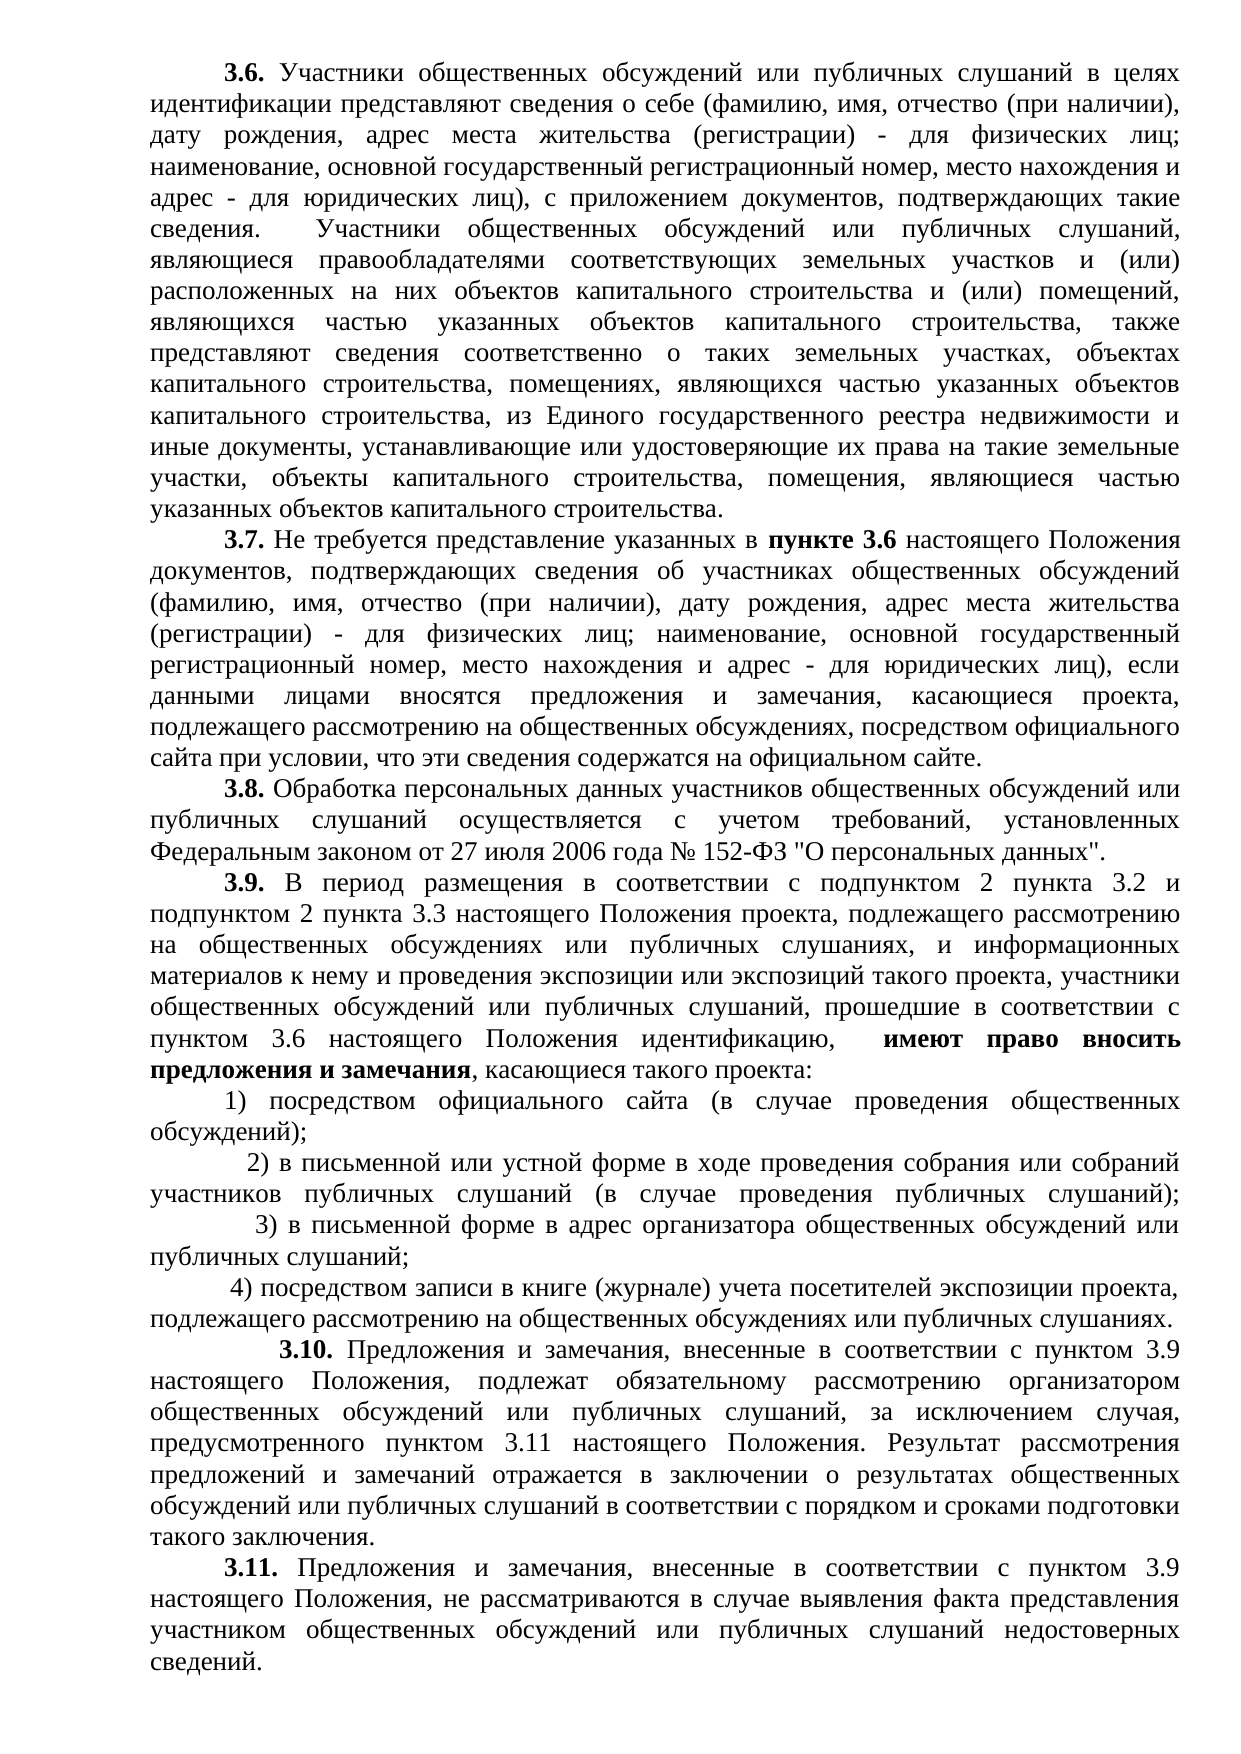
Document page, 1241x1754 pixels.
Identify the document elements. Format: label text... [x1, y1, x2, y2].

text 3.7. Не требуется представление указанных в пункте 3.6 настоящего Положения документов, подтверждающих сведения об участниках общественных обсуждений (фамилию, имя, отчество (при наличии), дату рождения, адрес места жительства (регистрации) - для физических лиц; наименование, основной государственный регистрационный номер, место нахождения и адрес - для юридических лиц), если данными лицами вносятся предложения и замечания, касающиеся проекта, подлежащего рассмотрению на общественных обсуждениях, посредством официального сайта при условии, что эти сведения содержатся на официальном сайте. [150, 523, 1181, 772]
text 3.9. В период размещения в соответствии с подпунктом 2 пункта 3.2 и подпунктом 2 пункта 3.3 настоящего Положения проекта, подлежащего рассмотрению на общественных обсуждениях или публичных слушаниях, и информационных материалов к нему и проведения экспозиции или экспозиций такого проекта, участники общественных обсуждений или публичных слушаний, прошедшие в соответствии с пунктом 3.6 настоящего Положения идентификацию, имеют право вносить предложения и замечания, касающиеся такого проекта: [150, 866, 1181, 1084]
text 3.11. Предложения и замечания, внесенные в соответствии с пунктом 3.9 настоящего Положения, не рассматриваются в случае выявления факта представления участником общественных обсуждений или публичных слушаний недостоверных сведений. [150, 1551, 1181, 1676]
text 3.6. Участники общественных обсуждений или публичных слушаний в целях идентификации представляют сведения о себе (фамилию, имя, отчество (при наличии), дату рождения, адрес места жительства (регистрации) - для физических лиц; наименование, основной государственный регистрационный номер, место нахождения и адрес - для юридических лиц), с приложением документов, подтверждающих такие сведения. Участники общественных обсуждений или публичных слушаний, являющиеся правообладателями соответствующих земельных участков и (или) расположенных на них объектов капитального строительства и (или) помещений, являющихся частью указанных объектов капитального строительства, также представляют сведения соответственно о таких земельных участках, объектах капитального строительства, помещениях, являющихся частью указанных объектов капитального строительства, из Единого государственного реестра недвижимости и иные документы, устанавливающие или удостоверяющие их права на такие земельные участки, объекты капитального строительства, помещения, являющиеся частью указанных объектов капитального строительства. [150, 56, 1181, 523]
text 1) посредством официального сайта (в случае проведения общественных обсуждений); 2) в письменной или устной форме в ходе проведения собрания или собраний участников публичных слушаний (в случае проведения публичных слушаний); 3) в письменной форме в адрес организатора общественных обсуждений или публичных слушаний; 4) посредством записи в книге (журнале) учета посетителей экспозиции проекта, подлежащего рассмотрению на общественных обсуждениях или публичных слушаниях. 3.10. Предложения и замечания, внесенные в соответствии с пунктом 3.9 настоящего Положения, подлежат обязательному рассмотрению организатором общественных обсуждений или публичных слушаний, за исключением случая, предусмотренного пунктом 3.11 настоящего Положения. Результат рассмотрения предложений и замечаний отражается в заключении о результатах общественных обсуждений или публичных слушаний в соответствии с порядком и сроками подготовки такого заключения. [150, 1084, 1181, 1551]
text 3.8. Обработка персональных данных участников общественных обсуждений или публичных слушаний осуществляется с учетом требований, установленных Федеральным законом от 27 июля 2006 года № 152-ФЗ "О персональных данных". [150, 772, 1181, 866]
